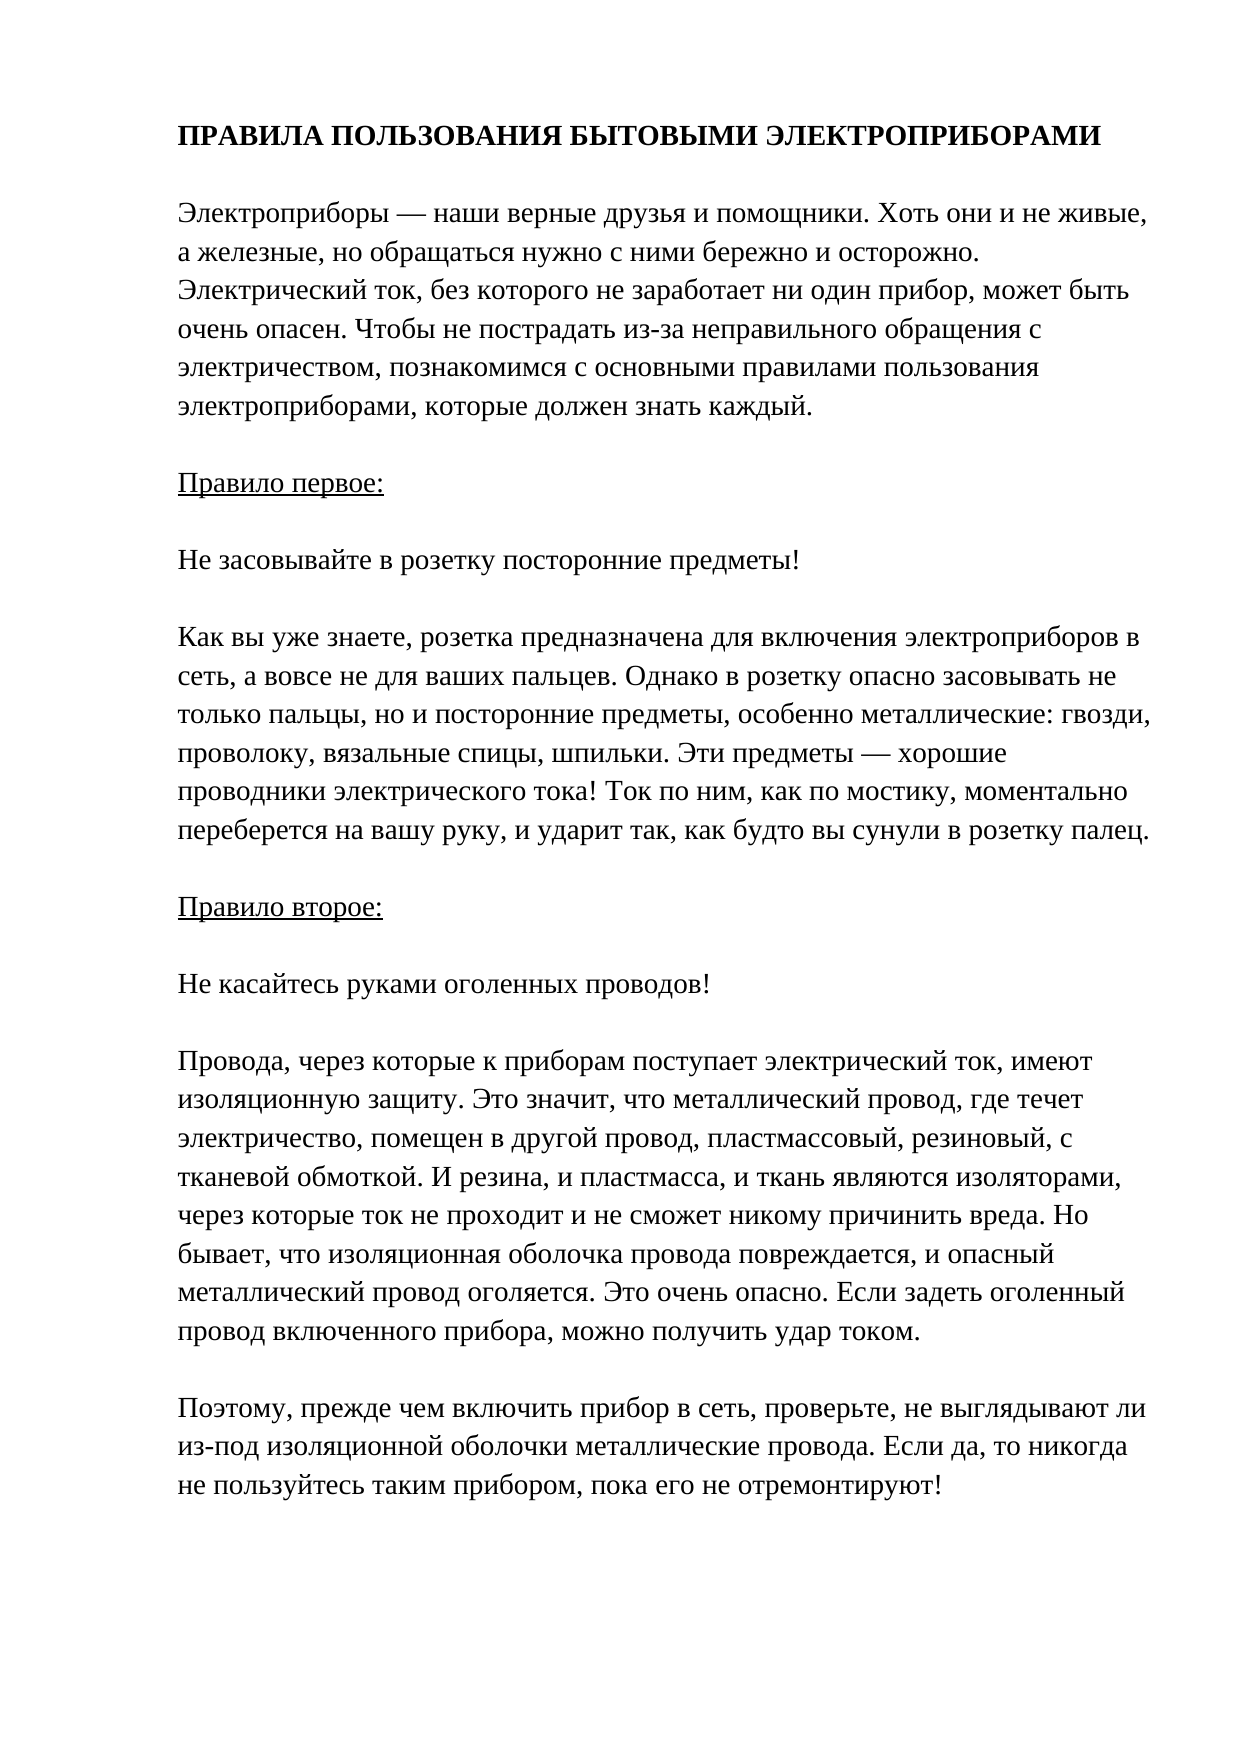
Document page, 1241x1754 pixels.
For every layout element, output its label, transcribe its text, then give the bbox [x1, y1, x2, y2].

text Не засовывайте в розетку посторонние предметы! [177, 542, 1152, 576]
text ПРАВИЛА ПОЛЬЗОВАНИЯ БЫТОВЫМИ ЭЛЕКТРОПРИБОРАМИ [177, 118, 1152, 152]
text Провода, через которые к приборам поступает электрический ток, имеют изоляционную защиту. Это значит, что металлический провод, где течет электричество, помещен в другой провод, пластмассовый, резиновый, с тканевой обмоткой. И резина, и пластмасса, и ткань являются изоляторами, через которые ток не проходит и не сможет никому причинить вреда. Но бывает, что изоляционная оболочка провода повреждается, и опасный металлический провод оголяется. Это очень опасно. Если задеть оголенный провод включенного прибора, можно получить удар током. [177, 1043, 1152, 1346]
text Правило первое: [177, 465, 1152, 498]
text Не касайтесь руками оголенных проводов! [177, 966, 1152, 999]
text Электроприборы — наши верные друзья и помощники. Хоть они и не живые, а железные, но обращаться нужно с ними бережно и осторожно. Электрический ток, без которого не заработает ни один прибор, может быть очень опасен. Чтобы не пострадать из-за неправильного обращения с электричеством, познакомимся с основными правилами пользования электроприборами, которые должен знать каждый. [177, 195, 1152, 421]
text Правило второе: [177, 889, 1152, 922]
text Как вы уже знаете, розетка предназначена для включения электроприборов в сеть, а вовсе не для ваших пальцев. Однако в розетку опасно засовывать не только пальцы, но и посторонние предметы, особенно металлические: гвозди, проволоку, вязальные спицы, шпильки. Эти предметы — хорошие проводники электрического тока! Ток по ним, как по мостику, моментально переберется на вашу руку, и ударит так, как будто вы сунули в розетку палец. [177, 619, 1152, 845]
text Поэтому, прежде чем включить прибор в сеть, проверьте, не выглядывают ли из-под изоляционной оболочки металлические провода. Если да, то никогда не пользуйтесь таким прибором, пока его не отремонтируют! [177, 1390, 1152, 1501]
